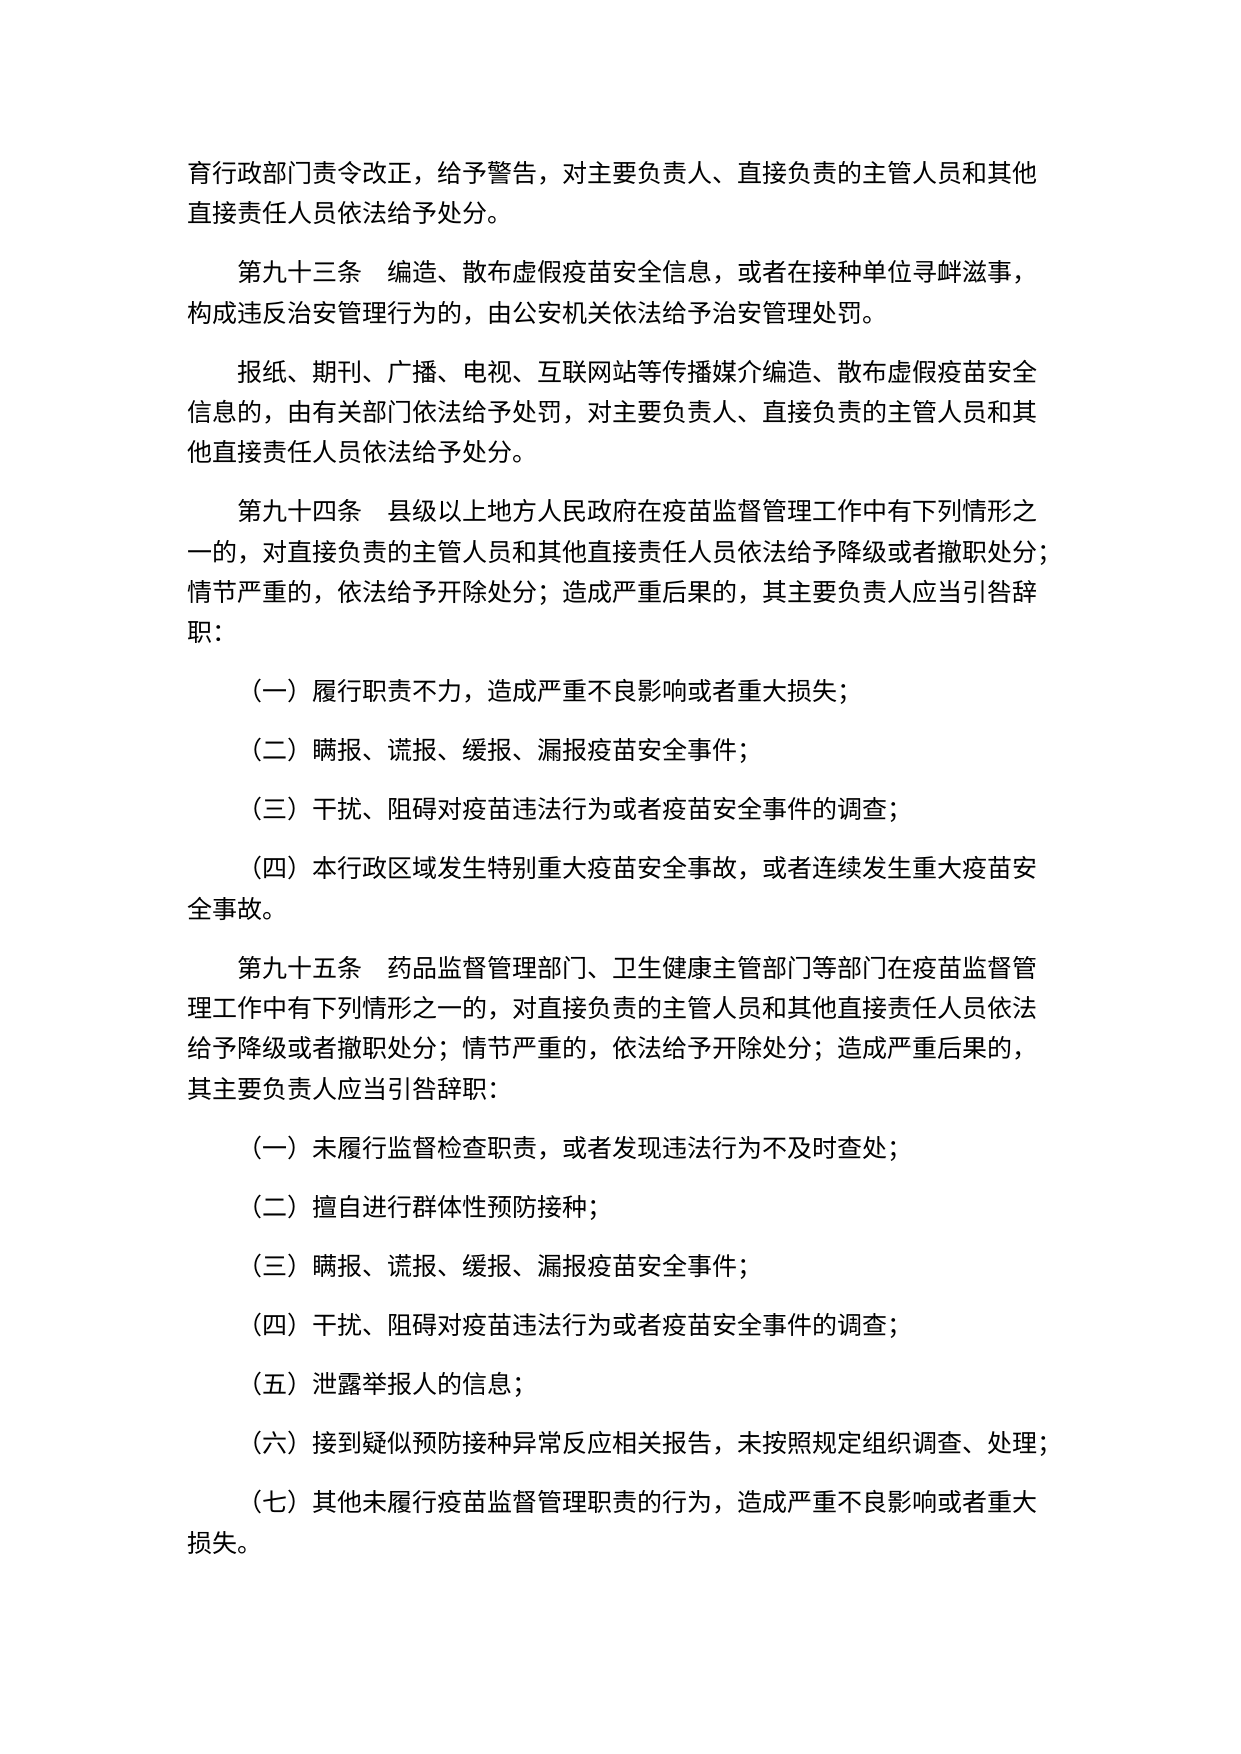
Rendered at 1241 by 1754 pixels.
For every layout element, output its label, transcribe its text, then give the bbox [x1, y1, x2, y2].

text （一）未履行监督检查职责，或者发现违法行为不及时查处； [187, 1126, 1053, 1167]
text （七）其他未履行疫苗监督管理职责的行为，造成严重不良影响或者重大损失。 [187, 1481, 1053, 1561]
text （三）干扰、阻碍对疫苗违法行为或者疫苗安全事件的调查； [187, 788, 1053, 828]
text （三）瞒报、谎报、缓报、漏报疫苗安全事件； [187, 1244, 1053, 1285]
text （二）瞒报、谎报、缓报、漏报疫苗安全事件； [187, 729, 1053, 769]
text （六）接到疑似预防接种异常反应相关报告，未按照规定组织调查、处理； [187, 1422, 1053, 1462]
text 第九十三条 编造、散布虚假疫苗安全信息，或者在接种单位寻衅滋事，构成违反治安管理行为的，由公安机关依法给予治安管理处罚。 [187, 251, 1053, 331]
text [187, 151, 1053, 232]
text （二）擅自进行群体性预防接种； [187, 1185, 1053, 1226]
text 报纸、期刊、广播、电视、互联网站等传播媒介编造、散布虚假疫苗安全信息的，由有关部门依法给予处罚，对主要负责人、直接负责的主管人员和其他直接责任人员依法给予处分。 [187, 350, 1053, 471]
text 第九十四条 县级以上地方人民政府在疫苗监督管理工作中有下列情形之一的，对直接负责的主管人员和其他直接责任人员依法给予降级或者撤职处分；情节严重的，依法给予开除处分；造成严重后果的，其主要负责人应当引咎辞职： [187, 490, 1053, 651]
text （四）本行政区域发生特别重大疫苗安全事故，或者连续发生重大疫苗安全事故。 [187, 847, 1053, 928]
text （一）履行职责不力，造成严重不良影响或者重大损失； [187, 670, 1053, 710]
text （四）干扰、阻碍对疫苗违法行为或者疫苗安全事件的调查； [187, 1303, 1053, 1344]
text 第九十五条 药品监督管理部门、卫生健康主管部门等部门在疫苗监督管理工作中有下列情形之一的，对直接负责的主管人员和其他直接责任人员依法给予降级或者撤职处分；情节严重的，依法给予开除处分；造成严重后果的，其主要负责人应当引咎辞职： [187, 946, 1053, 1108]
text （五）泄露举报人的信息； [187, 1363, 1053, 1403]
